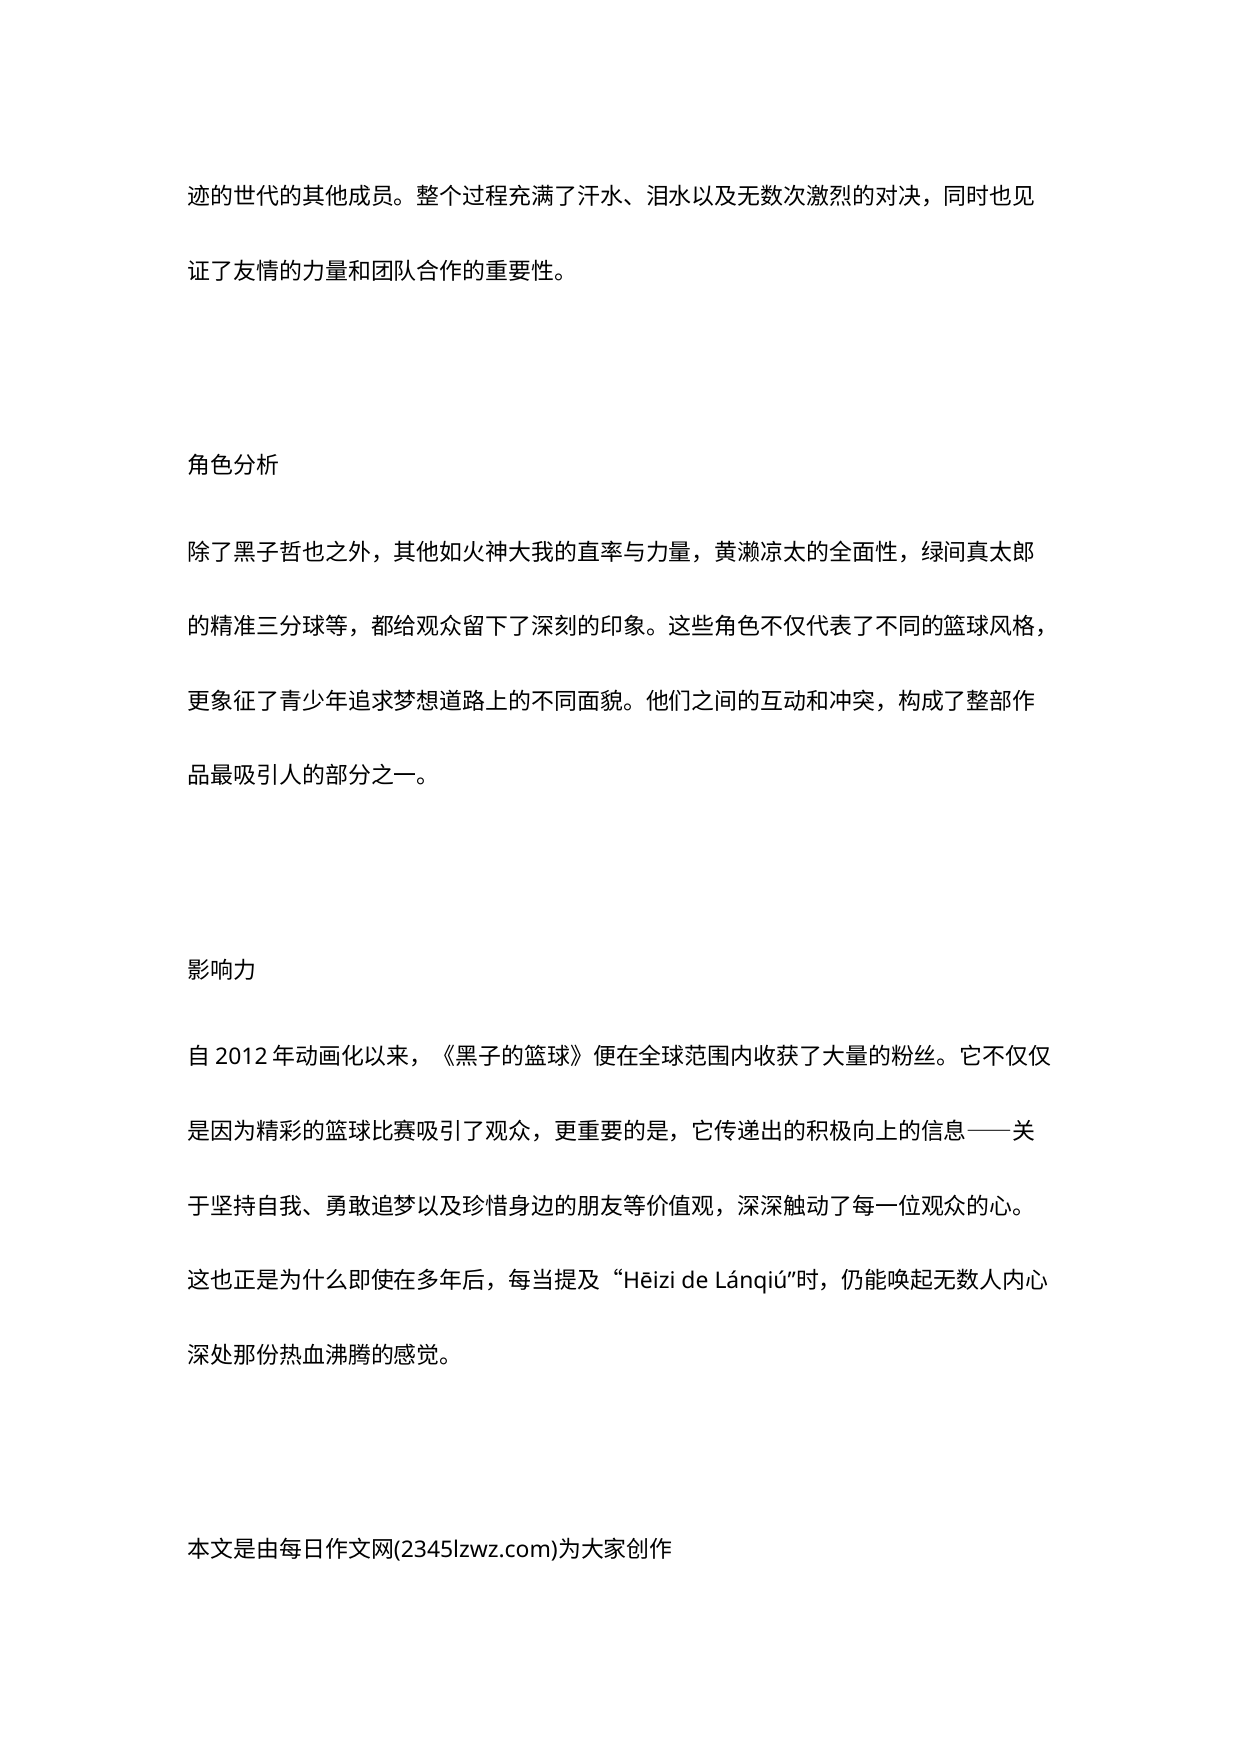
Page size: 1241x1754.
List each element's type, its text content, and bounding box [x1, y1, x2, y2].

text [187, 162, 1053, 302]
text 除了黑子哲也之外，其他如火神大我的直率与力量，黄濑凉太的全面性，绿间真太郎的精准三分球等，都给观众留下了深刻的印象。这些角色不仅代表了不同的篮球风格，更象征了青少年追求梦想道路上的不同面貌。他们之间的互动和冲突，构成了整部作品最吸引人的部分之一。 [187, 517, 1053, 807]
text 角色分析 [187, 431, 1053, 496]
text 自2012年动画化以来，《黑子的篮球》便在全球范围内收获了大量的粉丝。它不仅仅是因为精彩的篮球比赛吸引了观众，更重要的是，它传递出的积极向上的信息——关于坚持自我、勇敢追梦以及珍惜身边的朋友等价值观，深深触动了每一位观众的心。这也正是为什么即使在多年后，每当提及“Hēizi de Lánqiú”时，仍能唤起无数人内心深处那份热血沸腾的感觉。 [187, 1022, 1053, 1386]
text 本文是由每日作文网(2345lzwz.com)为大家创作 [187, 1515, 1053, 1580]
text 影响力 [187, 936, 1053, 1001]
